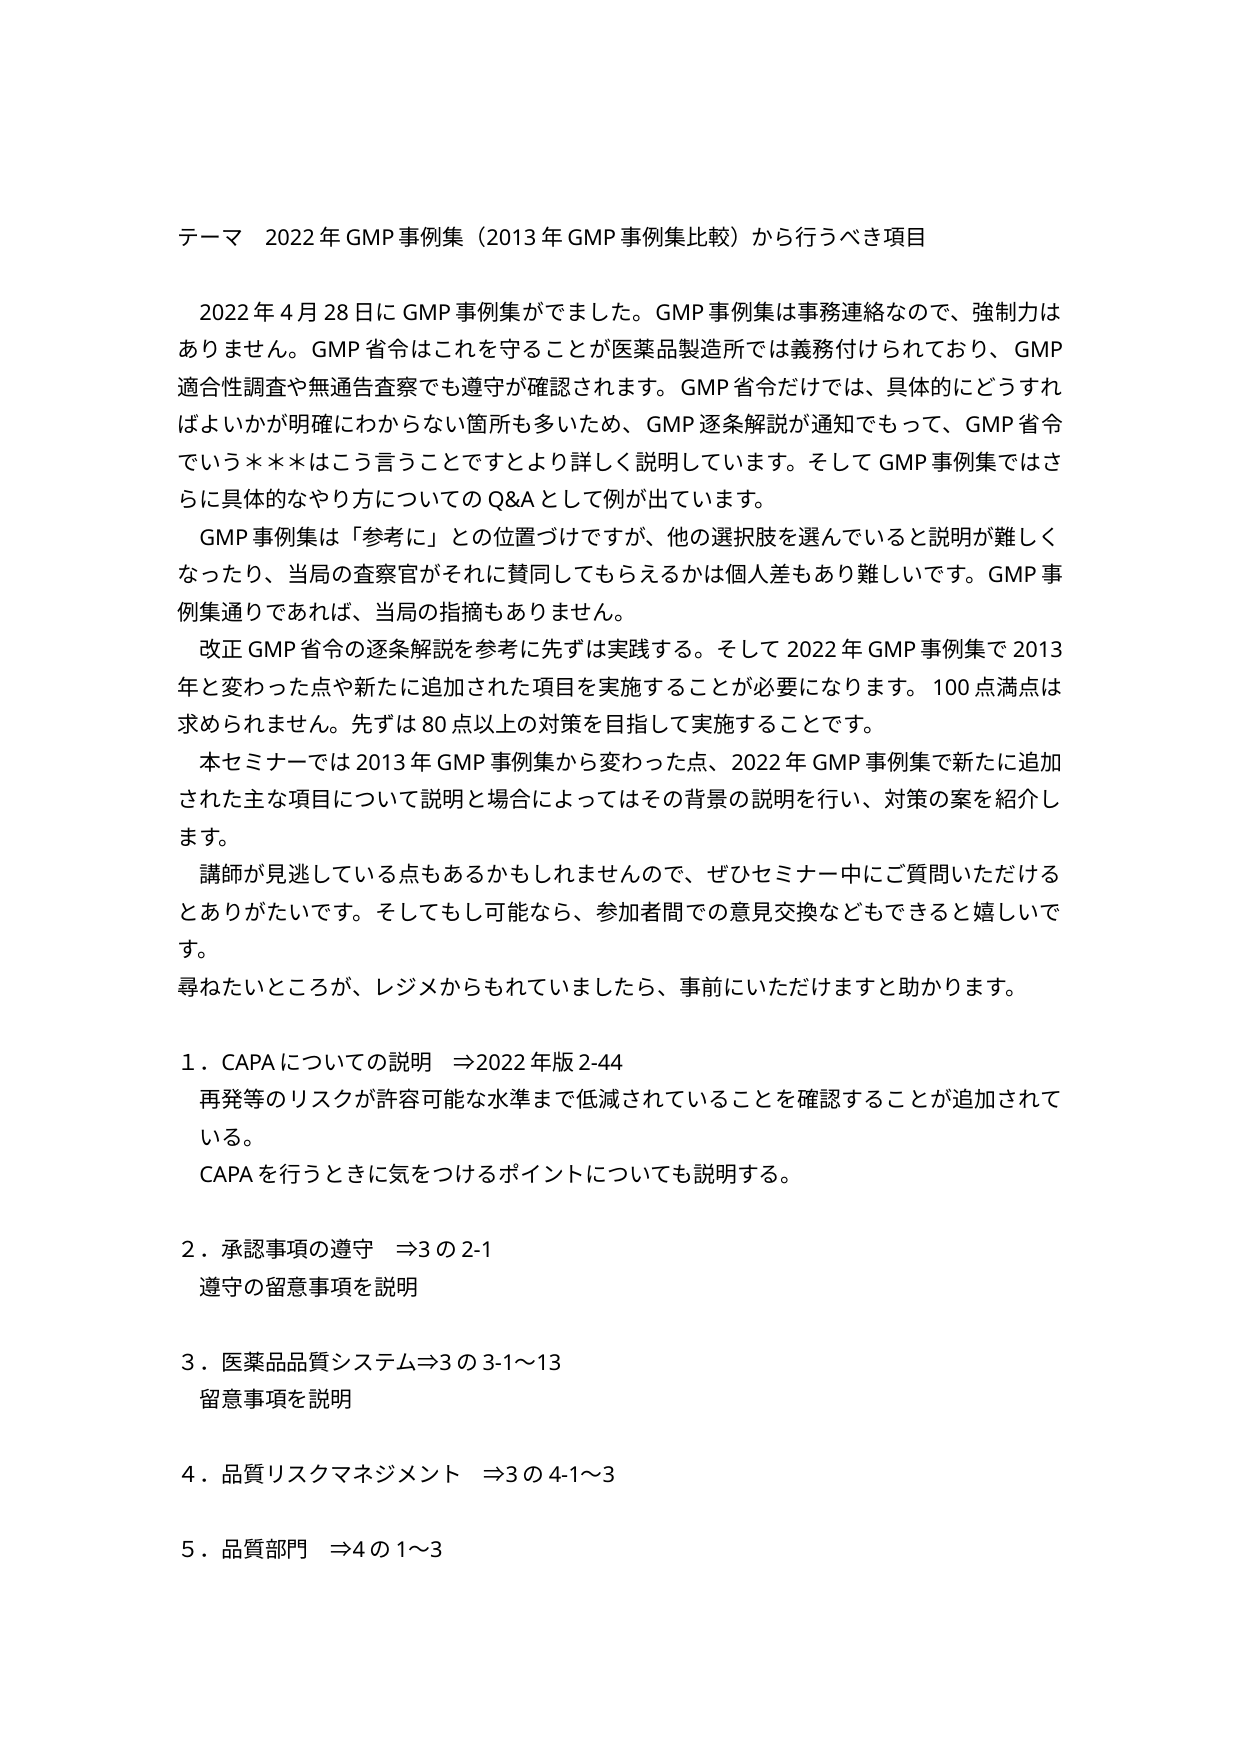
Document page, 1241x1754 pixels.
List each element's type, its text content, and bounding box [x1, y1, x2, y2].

text ４．品質リスクマネジメント ⇒3の4-1～3 [177, 1454, 1063, 1492]
text 再発等のリスクが許容可能な水準まで低減されていることを確認することが追加されている。 [199, 1079, 1063, 1154]
text １．CAPAについての説明 ⇒2022年版2-44 [177, 1042, 1063, 1079]
text 改正GMP省令の逐条解説を参考に先ずは実践する。そして2022年GMP事例集で2013年と変わった点や新たに追加された項目を実施することが必要になります。100点満点は求められません。先ずは80点以上の対策を目指して実施することです。 [177, 629, 1063, 742]
text 遵守の留意事項を説明 [177, 1267, 1063, 1304]
text ５．品質部門 ⇒4の1～3 [177, 1529, 1063, 1567]
text ３．医薬品品質システム⇒3の3-1～13 [177, 1342, 1063, 1379]
text 尋ねたいところが、レジメからもれていましたら、事前にいただけますと助かります。 [177, 967, 1063, 1004]
text 本セミナーでは2013年GMP事例集から変わった点、2022年GMP事例集で新たに追加された主な項目について説明と場合によってはその背景の説明を行い、対策の案を紹介します。 [177, 742, 1063, 854]
text GMP事例集は「参考に」との位置づけですが、他の選択肢を選んでいると説明が難しくなったり、当局の査察官がそれに賛同してもらえるかは個人差もあり難しいです。GMP事例集通りであれば、当局の指摘もありません。 [177, 517, 1063, 629]
text 講師が見逃している点もあるかもしれませんので、ぜひセミナー中にご質問いただけるとありがたいです。そしてもし可能なら、参加者間での意見交換などもできると嬉しいです。 [177, 854, 1063, 967]
text 留意事項を説明 [177, 1379, 1063, 1417]
text 2022年4月28日にGMP事例集がでました。GMP事例集は事務連絡なので、強制力はありません。GMP省令はこれを守ることが医薬品製造所では義務付けられており、GMP適合性調査や無通告査察でも遵守が確認されます。GMP省令だけでは、具体的にどうすればよいかが明確にわからない箇所も多いため、GMP逐条解説が通知でもって、GMP省令でいう＊＊＊はこう言うことですとより詳しく説明しています。そしてGMP事例集ではさらに具体的なやり方についてのQ&Aとして例が出ています。 [177, 292, 1063, 517]
text ２．承認事項の遵守 ⇒3の2-1 [177, 1229, 1063, 1267]
text テーマ 2022年GMP事例集（2013年GMP事例集比較）から行うべき項目 [177, 217, 1063, 254]
text CAPAを行うときに気をつけるポイントについても説明する。 [199, 1154, 1063, 1192]
